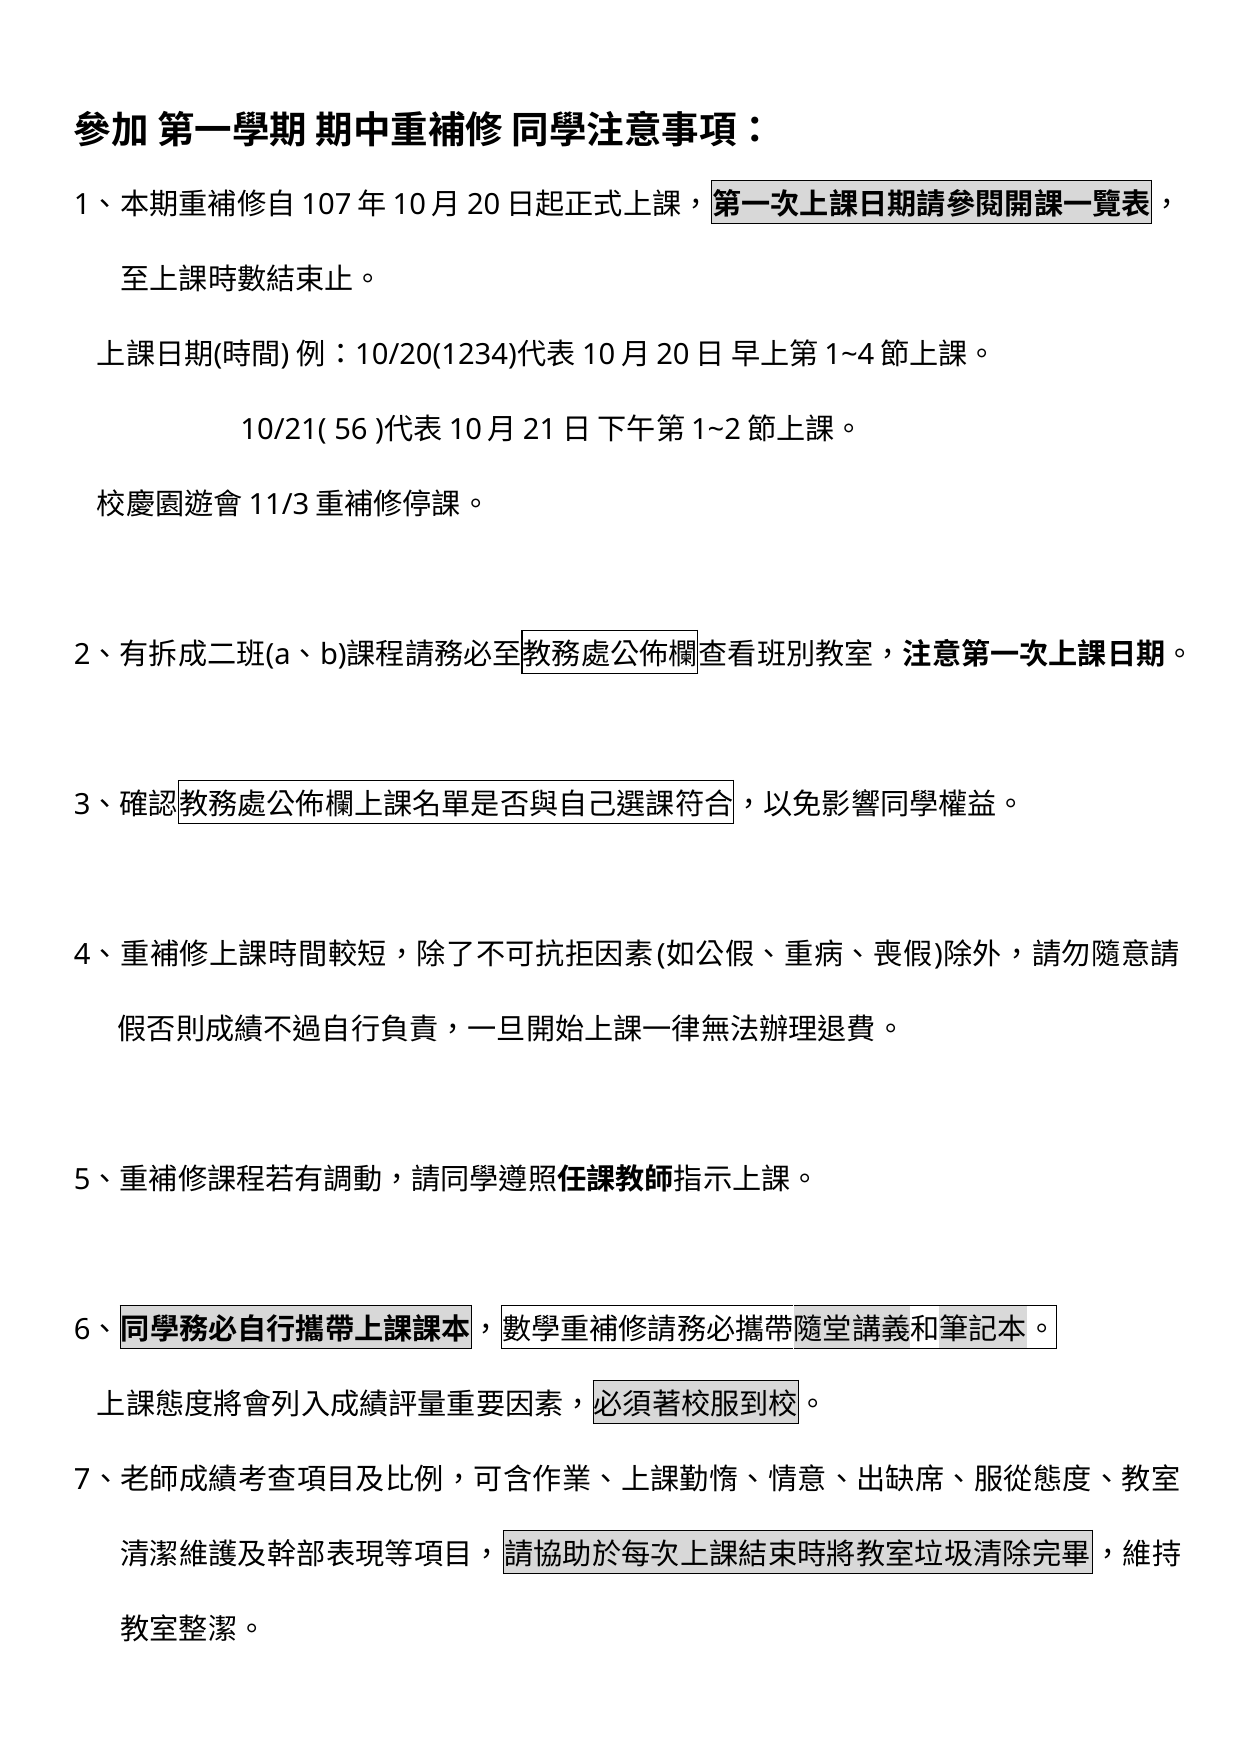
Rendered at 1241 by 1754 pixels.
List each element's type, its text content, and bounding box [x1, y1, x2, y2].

text 6、同學務必自行攜帶上課課本，數學重補修請務必攜帶隨堂講義和筆記本。 [74, 1289, 1181, 1364]
text 校慶園遊會11/3重補修停課。 [74, 464, 1181, 539]
text 上課態度將會列入成績評量重要因素，必須著校服到校。 [74, 1364, 1181, 1439]
text 2、有拆成二班(a、b)課程請務必至教務處公佈欄查看班別教室，注意第一次上課日期。 [74, 614, 1181, 689]
text 4、重補修上課時間較短，除了不可抗拒因素(如公假、重病、喪假)除外，請勿隨意請假否則成績不過自行負責，一旦開始上課一律無法辦理退費。 [73, 914, 1181, 1064]
text 3、確認教務處公佈欄上課名單是否與自己選課符合，以免影響同學權益。 [74, 764, 1181, 839]
text 1、本期重補修自107年10月20日起正式上課，第一次上課日期請參閱開課一覽表，至上課時數結束止。 [74, 164, 1181, 314]
text 5、重補修課程若有調動，請同學遵照任課教師指示上課。 [74, 1139, 1181, 1214]
text 參加 第一學期 期中重補修 同學注意事項： [74, 89, 1181, 164]
text 7、老師成績考查項目及比例，可含作業、上課勤惰、情意、出缺席、服從態度、教室清潔維護及幹部表現等項目，請協助於每次上課結束時將教室垃圾清除完畢，維持教室整潔。 [74, 1439, 1181, 1664]
text 10/21( 56 )代表10月21日 下午第1~2節上課。 [74, 389, 1181, 464]
text 上課日期(時間) 例：10/20(1234)代表 10月20日 早上第1~4節上課。 [74, 314, 1181, 389]
